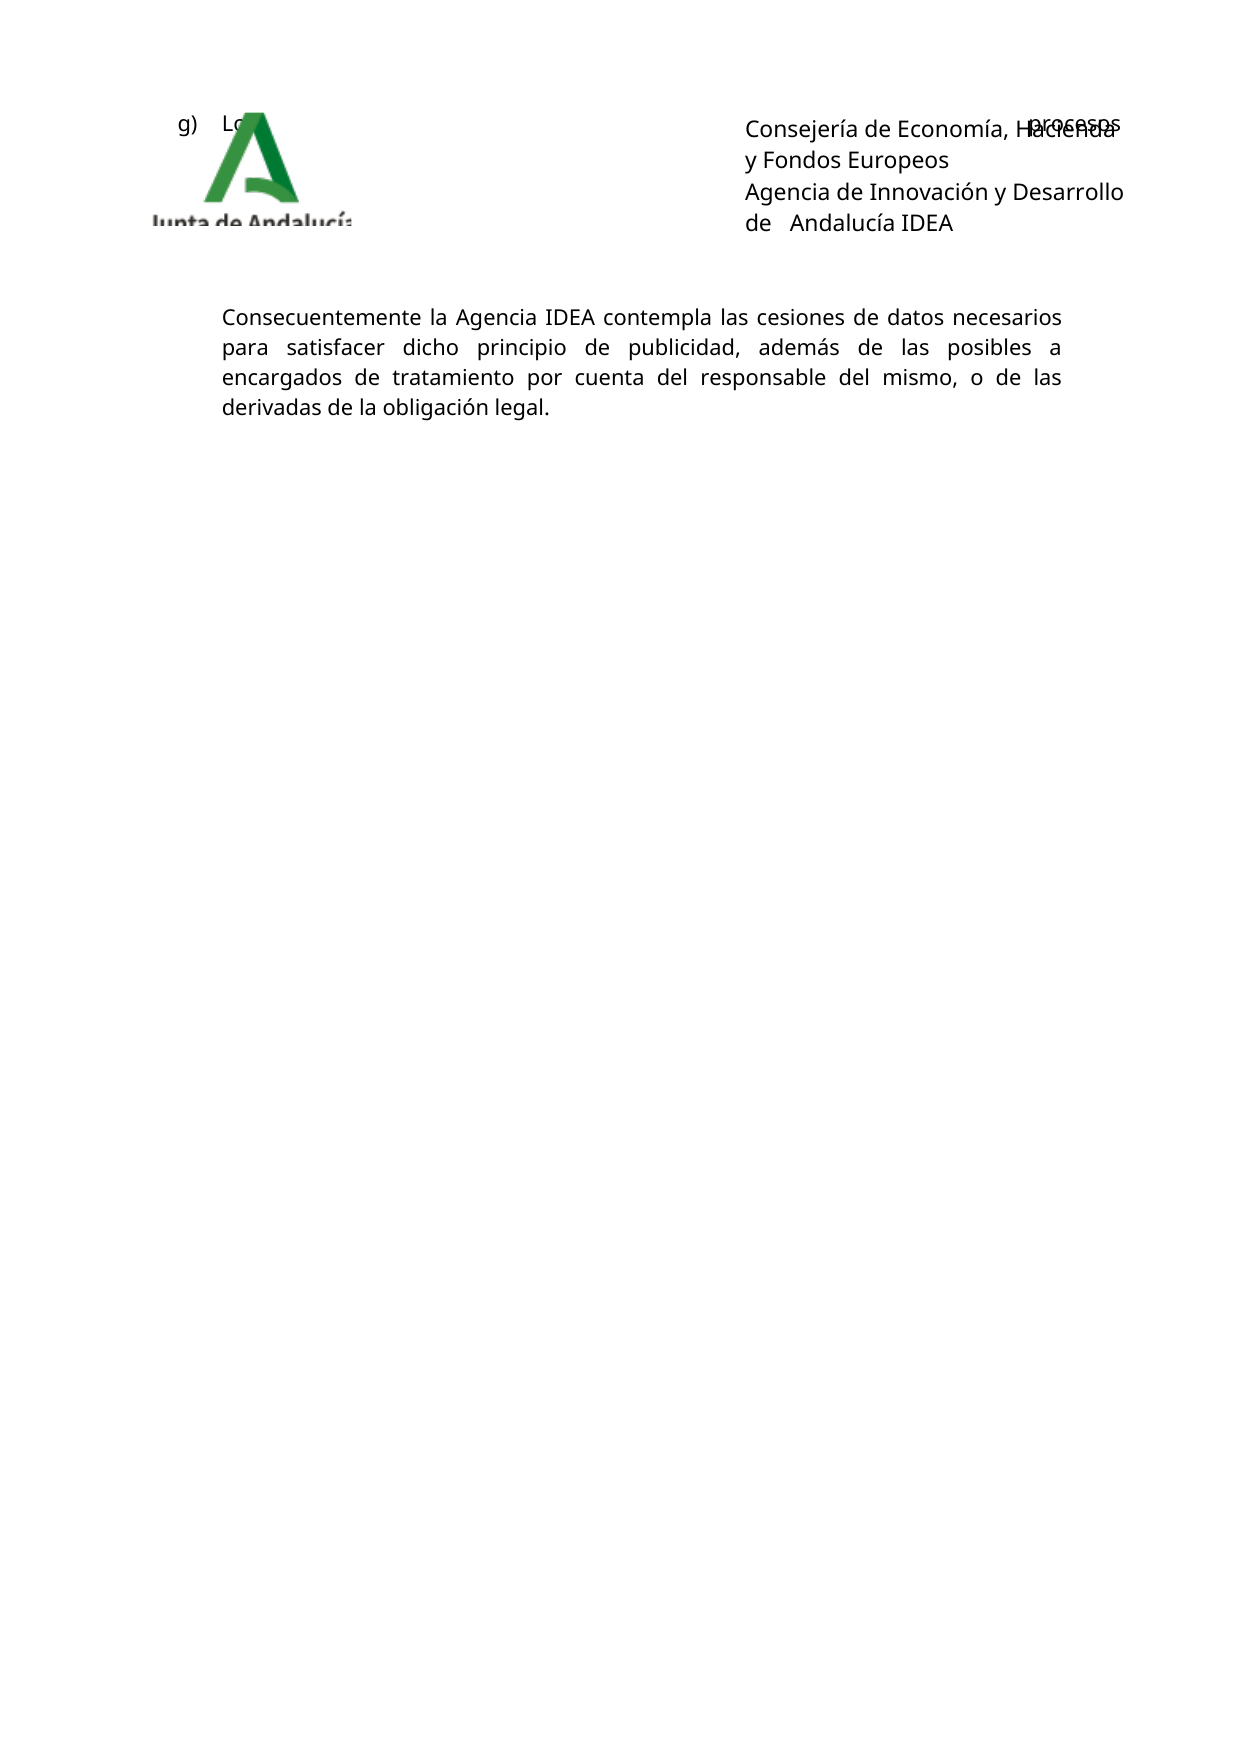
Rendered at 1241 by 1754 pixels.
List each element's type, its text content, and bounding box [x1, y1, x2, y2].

list Los procesos selectivos están sometidos al principio de publicidad. Consecuentemente la Agencia IDEA contempla las cesiones de datos necesarios para satisfacer dicho principio de publicidad, además de las posibles a encargados de tratamiento por cuenta del responsable del mismo, o de las derivadas de la obligación legal. [177, 108, 1063, 421]
